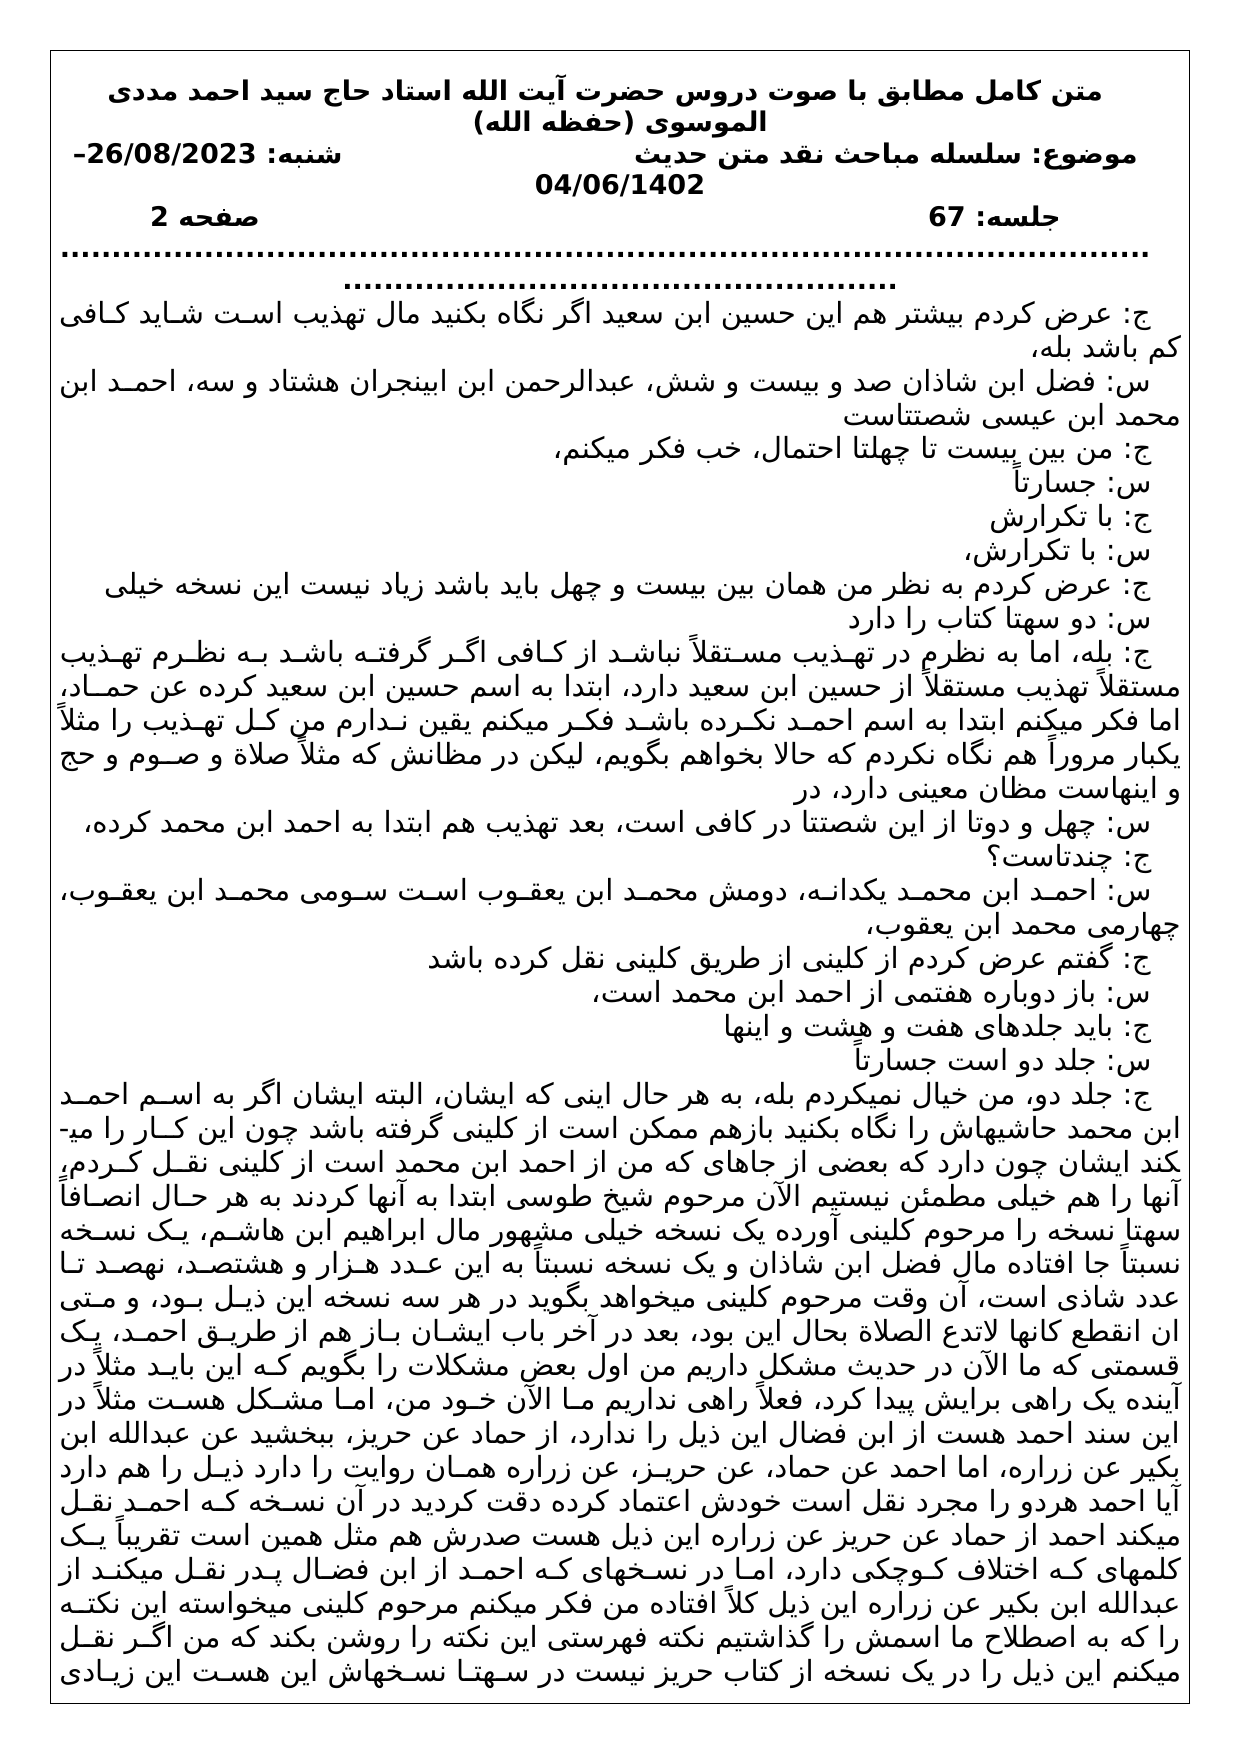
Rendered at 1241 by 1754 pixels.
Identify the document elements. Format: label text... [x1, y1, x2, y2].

text س: با تکرارش، [59, 534, 1181, 568]
text ج: بايد جلدهای هفت و هشت و اينها [59, 1009, 1181, 1043]
text ج: بله، اما به نظرم در تهذيب مستقلاً نباشد از کافی اگر گرفته باشد به نظرم تهذيب مستقلاً تهذيب مستقلاً از حسين ابن سعيد دارد، ابتدا به اسم حسين ابن سعيد کرده عن حماد، اما فکر میکنم ابتدا به اسم احمد نکرده باشد فکر میکنم يقين ندارم من کل تهذيب را مثلاً يکبار مروراً هم نگاه نکردم که حالا بخواهم بگويم، ليکن در مظانش که مثلاً صلاة و صوم و حج و اينهاست مظان معينی دارد، در [59, 636, 1181, 805]
text ج: با تکرارش [59, 500, 1181, 534]
text ج: عرض کردم به نظر من همان بين بيست و چهل بايد باشد زياد نيست اين نسخه خيلی [59, 568, 1181, 602]
text س: باز دوباره هفتمی از احمد ابن محمد است، [59, 975, 1181, 1009]
text ج: عرض کردم بيشتر هم اين حسين ابن سعيد اگر نگاه بکنيد مال تهذيب است شايد کافی کم باشد بله، [59, 296, 1181, 364]
text س: جلد دو است جسارتاً [59, 1043, 1181, 1077]
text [59, 1077, 1181, 1688]
text س: چهل و دوتا از اين شصتتا در کافی است، بعد تهذيب هم ابتدا به احمد ابن محمد کرده، [59, 805, 1181, 839]
text ج: چندتاست؟ [59, 839, 1181, 873]
text س: فضل ابن شاذان صد و بيست و شش، عبدالرحمن ابن ابینجران هشتاد و سه، احمد ابن محمد ابن عيسی شصتتاست [59, 364, 1181, 432]
text س: دو سهتا کتاب را دارد [59, 602, 1181, 636]
text ج: گفتم عرض کردم از کلينی از طريق کلينی نقل کرده باشد [59, 941, 1181, 975]
text س: جسارتاً [59, 466, 1181, 500]
text س: احمد ابن محمد يکدانه، دومش محمد ابن يعقوب است سومی محمد ابن يعقوب، چهارمی محمد ابن يعقوب، [59, 873, 1181, 941]
text ج: من بين بيست تا چهلتا احتمال، خب فکر میکنم، [59, 432, 1181, 466]
